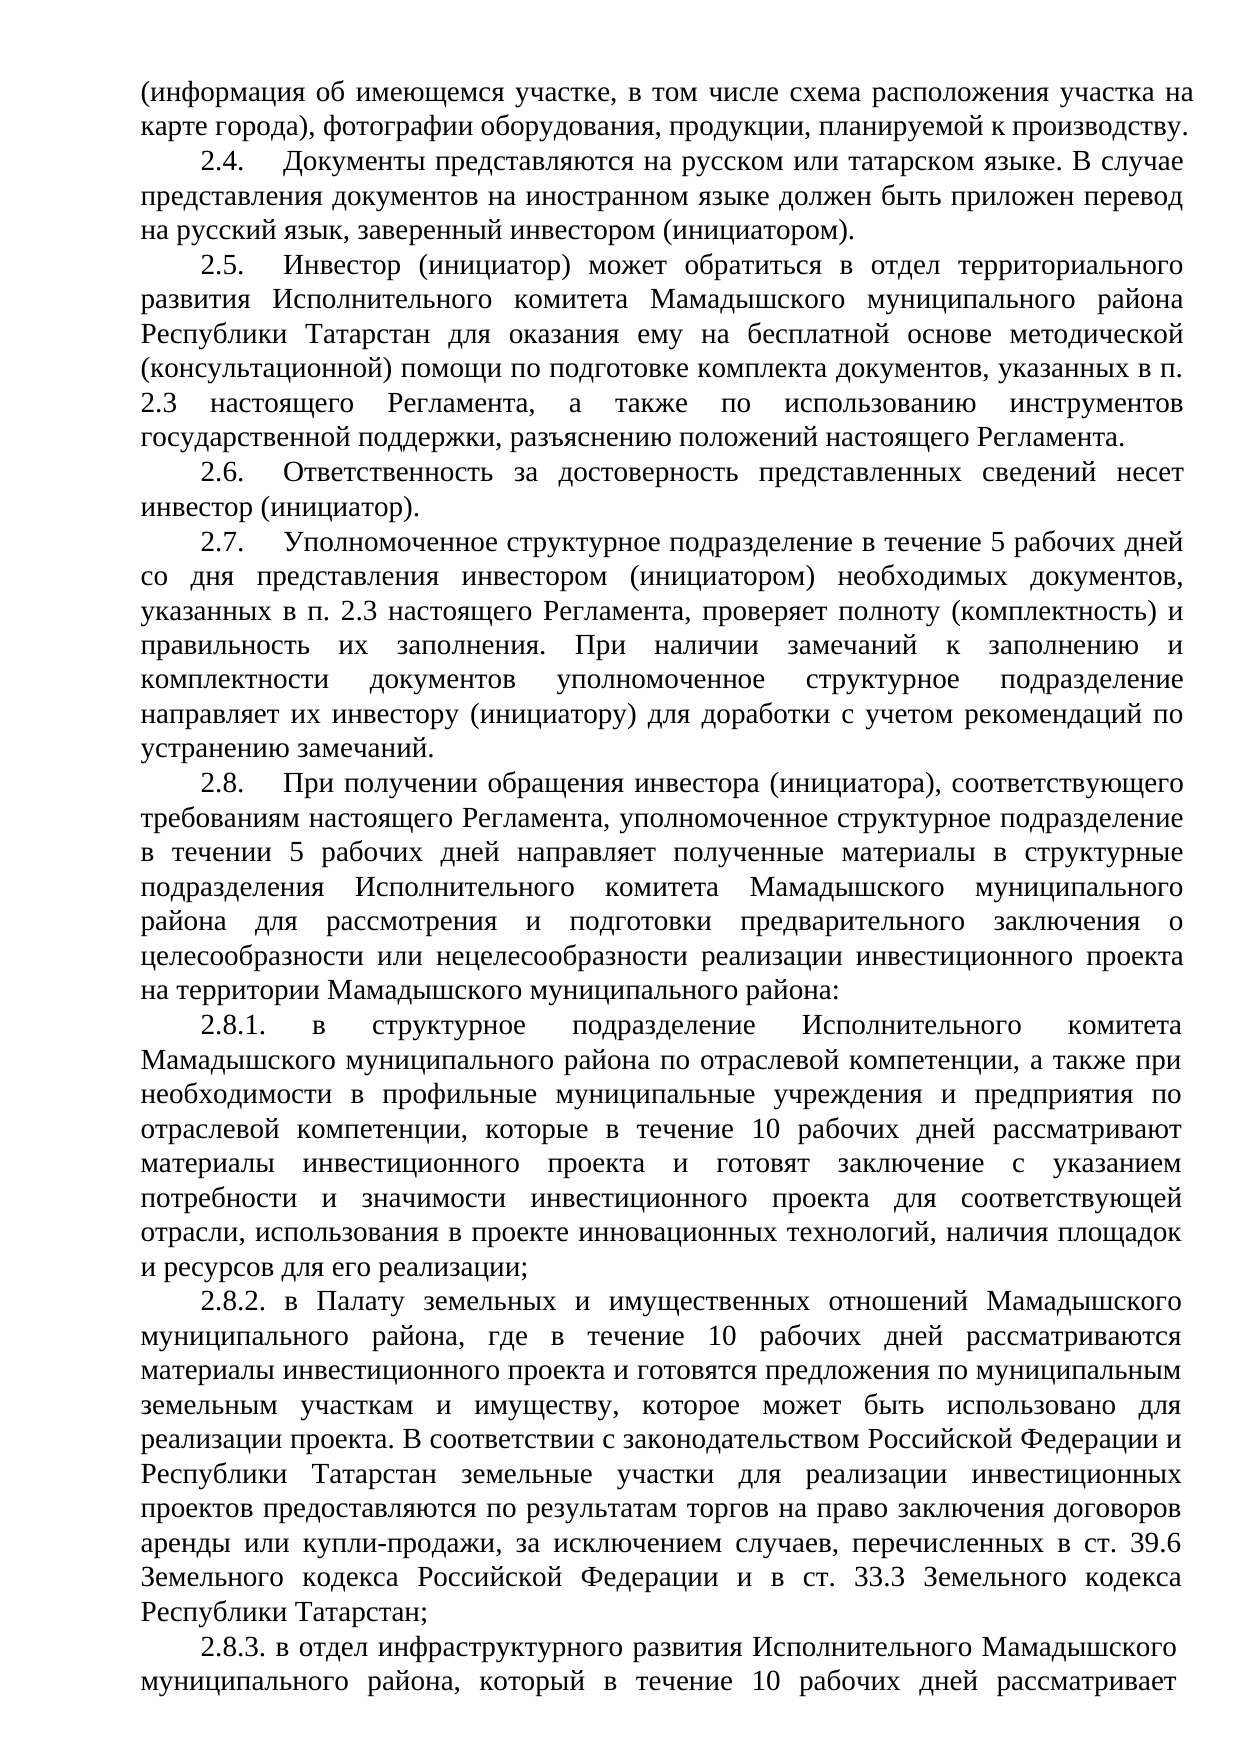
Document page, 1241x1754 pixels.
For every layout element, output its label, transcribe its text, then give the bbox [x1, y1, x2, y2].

text 2.8.2. в Палату земельных и имущественных отношений Мамадышского муниципального района, где в течение 10 рабочих дней рассматриваются материалы инвестиционного проекта и готовятся предложения по муниципальным земельным участкам и имуществу, которое может быть использовано для реализации проекта. В соответствии с законодательством Российской Федерации и Республики Татарстан земельные участки для реализации инвестиционных проектов предоставляются по результатам торгов на право заключения договоров аренды или купли-продажи, за исключением случаев, перечисленных в ст. 39.6 Земельного кодекса Российской Федерации и в ст. 33.3 Земельного кодекса Республики Татарстан; [140, 1283, 1183, 1627]
list Инвестор (инициатор) может обратиться в отдел территориального развития Исполнительного комитета Мамадышского муниципального района Республики Татарстан для оказания ему на бесплатной основе методической (консультационной) помощи по подготовке комплекта документов, указанных в п. 2.3 настоящего Регламента, а также по использованию инструментов государственной поддержки, разъяснению положений настоящего Регламента. [140, 247, 1184, 453]
list При получении обращения инвестора (инициатора), соответствующего требованиям настоящего Регламента, уполномоченное структурное подразделение в течении 5 рабочих дней направляет полученные материалы в структурные подразделения Исполнительного комитета Мамадышского муниципального района для рассмотрения и подготовки предварительного заключения о целесообразности или нецелесообразности реализации инвестиционного проекта на территории Мамадышского муниципального района: [140, 766, 1184, 1006]
list Документы представляются на русском или татарском языке. В случае представления документов на иностранном языке должен быть приложен перевод на русский язык, заверенный инвестором (инициатором). [140, 143, 1184, 246]
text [140, 1629, 1178, 1697]
text 2.8.1. в структурное подразделение Исполнительного комитета Мамадышского муниципального района по отраслевой компетенции, а также при необходимости в профильные муниципальные учреждения и предприятия по отраслевой компетенции, которые в течение 10 рабочих дней рассматривают материалы инвестиционного проекта и готовят заключение с указанием потребности и значимости инвестиционного проекта для соответствующей отрасли, использования в проекте инновационных технологий, наличия площадок и ресурсов для его реализации; [140, 1007, 1183, 1282]
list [140, 74, 1195, 142]
list Ответственность за достоверность представленных сведений несет инвестор (инициатор). [140, 454, 1184, 522]
list Уполномоченное структурное подразделение в течение 5 рабочих дней со дня представления инвестором (инициатором) необходимых документов, указанных в п. 2.3 настоящего Регламента, проверяет полноту (комплектность) и правильность их заполнения. При наличии замечаний к заполнению и комплектности документов уполномоченное структурное подразделение направляет их инвестору (инициатору) для доработки с учетом рекомендаций по устранению замечаний. [140, 524, 1184, 764]
